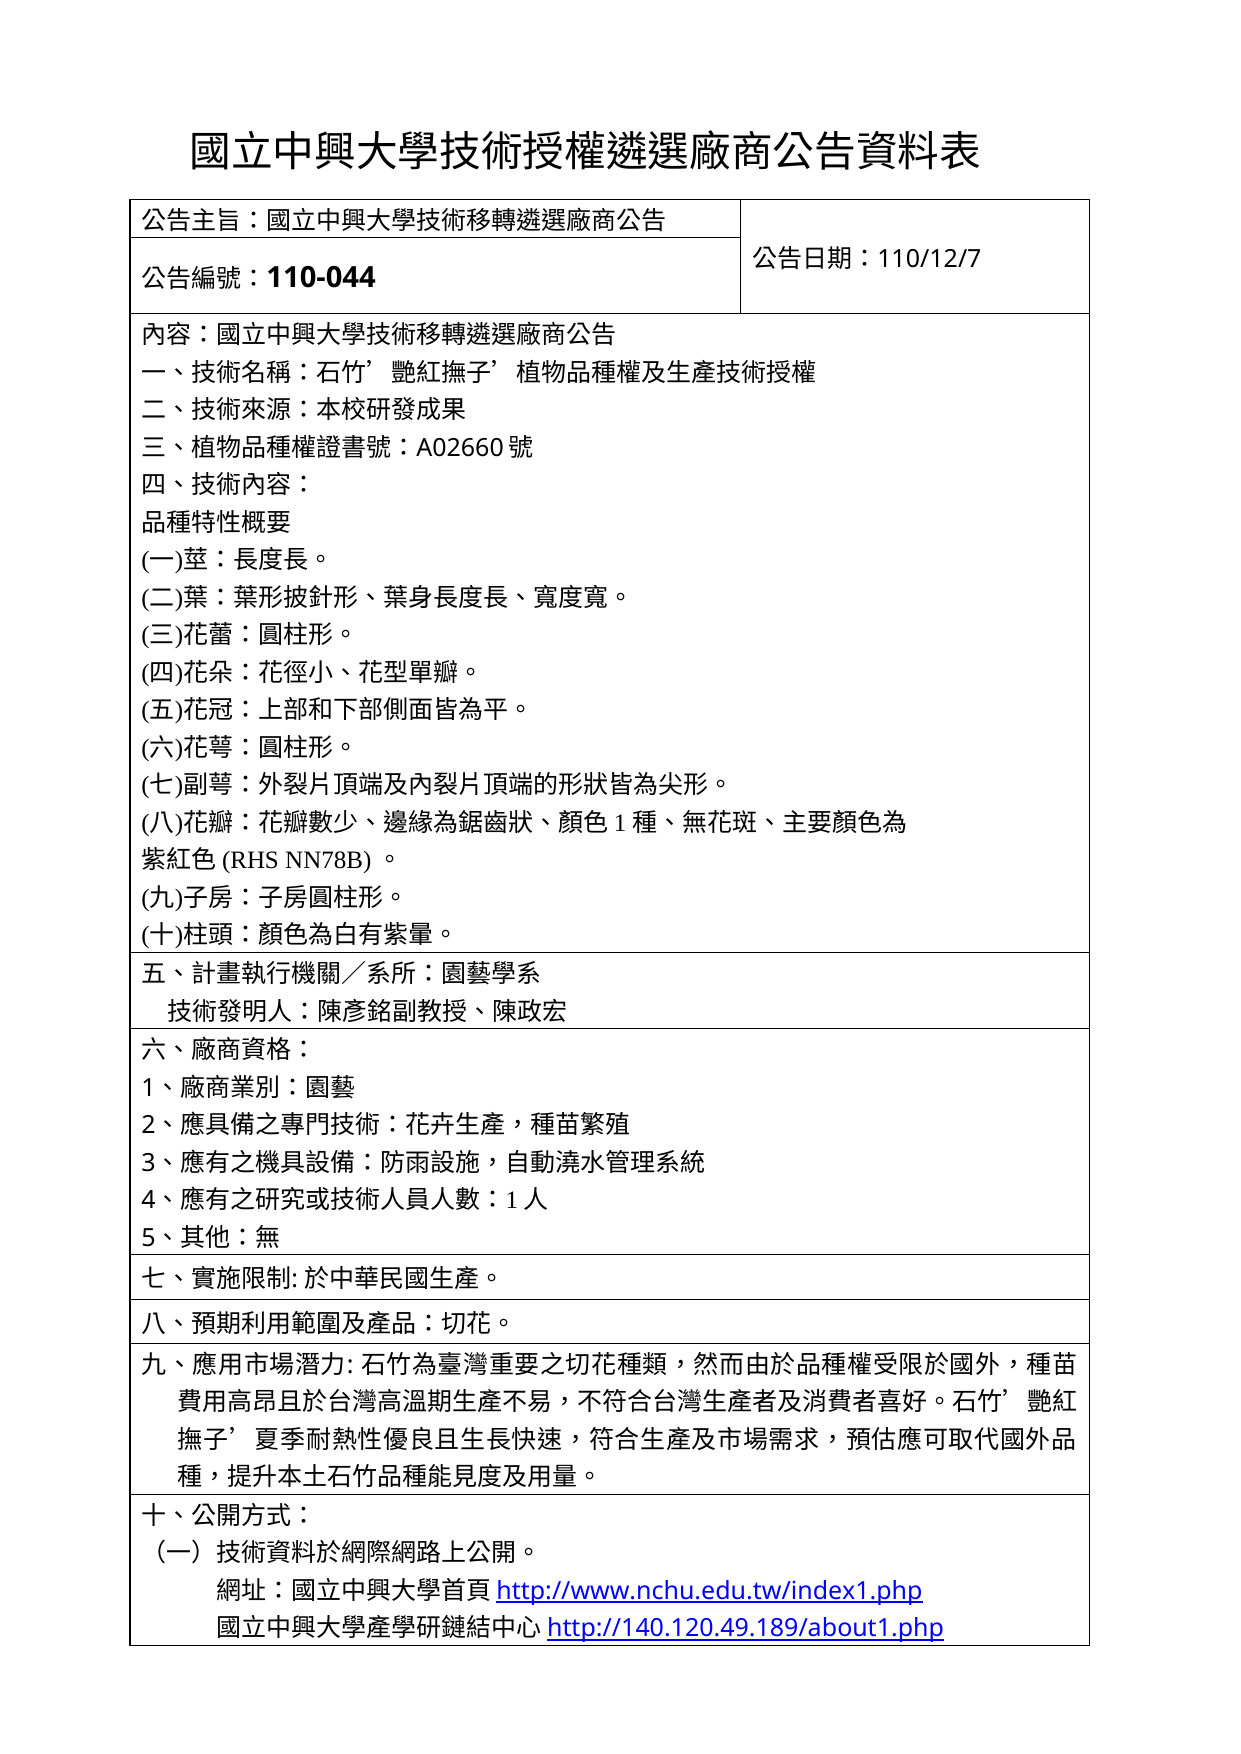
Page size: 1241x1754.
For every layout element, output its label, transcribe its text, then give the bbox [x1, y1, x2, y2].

text 國立中興大學技術授權遴選廠商公告資料表 [148, 111, 1113, 186]
table_cell 九、應用市場潛力: 石竹為臺灣重要之切花種類，然而由於品種權受限於國外，種苗費用高昂且於台灣高溫期生產不易，不符合台灣生產者及消費者喜好。石竹’艷紅撫子’夏季耐熱性優良且生長快速，符合生產及市場需求，預估應可取代國外品種，提升本土石竹品種能見度及用量。 [131, 1344, 1089, 1494]
table_cell 七、實施限制: 於中華民國生產。 [131, 1255, 1089, 1299]
table_cell 五、計畫執行機關∕系所：園藝學系 技術發明人：陳彥銘副教授、陳政宏 [131, 953, 1089, 1028]
table_cell 內容：國立中興大學技術移轉遴選廠商公告 一、技術名稱：石竹’艷紅撫子’植物品種權及生產技術授權 二、技術來源：本校研發成果 三、植物品種權證書號：A02660號 四、技術內容： 品種特性概要 (一)莖：長度長。 (二)葉：葉形披針形、葉身長度長、寬度寬。 (三)花蕾：圓柱形。 (四)花朵：花徑小、花型單瓣。 (五)花冠：上部和下部側面皆為平。 (六)花萼：圓柱形。 (七)副萼：外裂片頂端及內裂片頂端的形狀皆為尖形。 (八)花瓣：花瓣數少、邊緣為鋸齒狀、顏色 1 種、無花斑、主要顏色為 紫紅色 (RHS NN78B) 。 (九)子房：子房圓柱形。 (十)柱頭：顏色為白有紫暈。 [131, 314, 1089, 952]
table_cell 六、廠商資格： 1、廠商業別：園藝 2、應具備之專門技術：花卉生產，種苗繁殖 3、應有之機具設備：防雨設施，自動澆水管理系統 4、應有之研究或技術人員人數：1人 5、其他：無 [131, 1029, 1089, 1254]
table_header 公告主旨：國立中興大學技術移轉遴選廠商公告 [131, 200, 740, 237]
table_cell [131, 1495, 1089, 1645]
table_cell 八、預期利用範圍及產品：切花。 [131, 1300, 1089, 1343]
table_cell 公告編號：110-044 [131, 238, 740, 313]
table_header 公告日期：110/12/7 [741, 200, 1089, 313]
